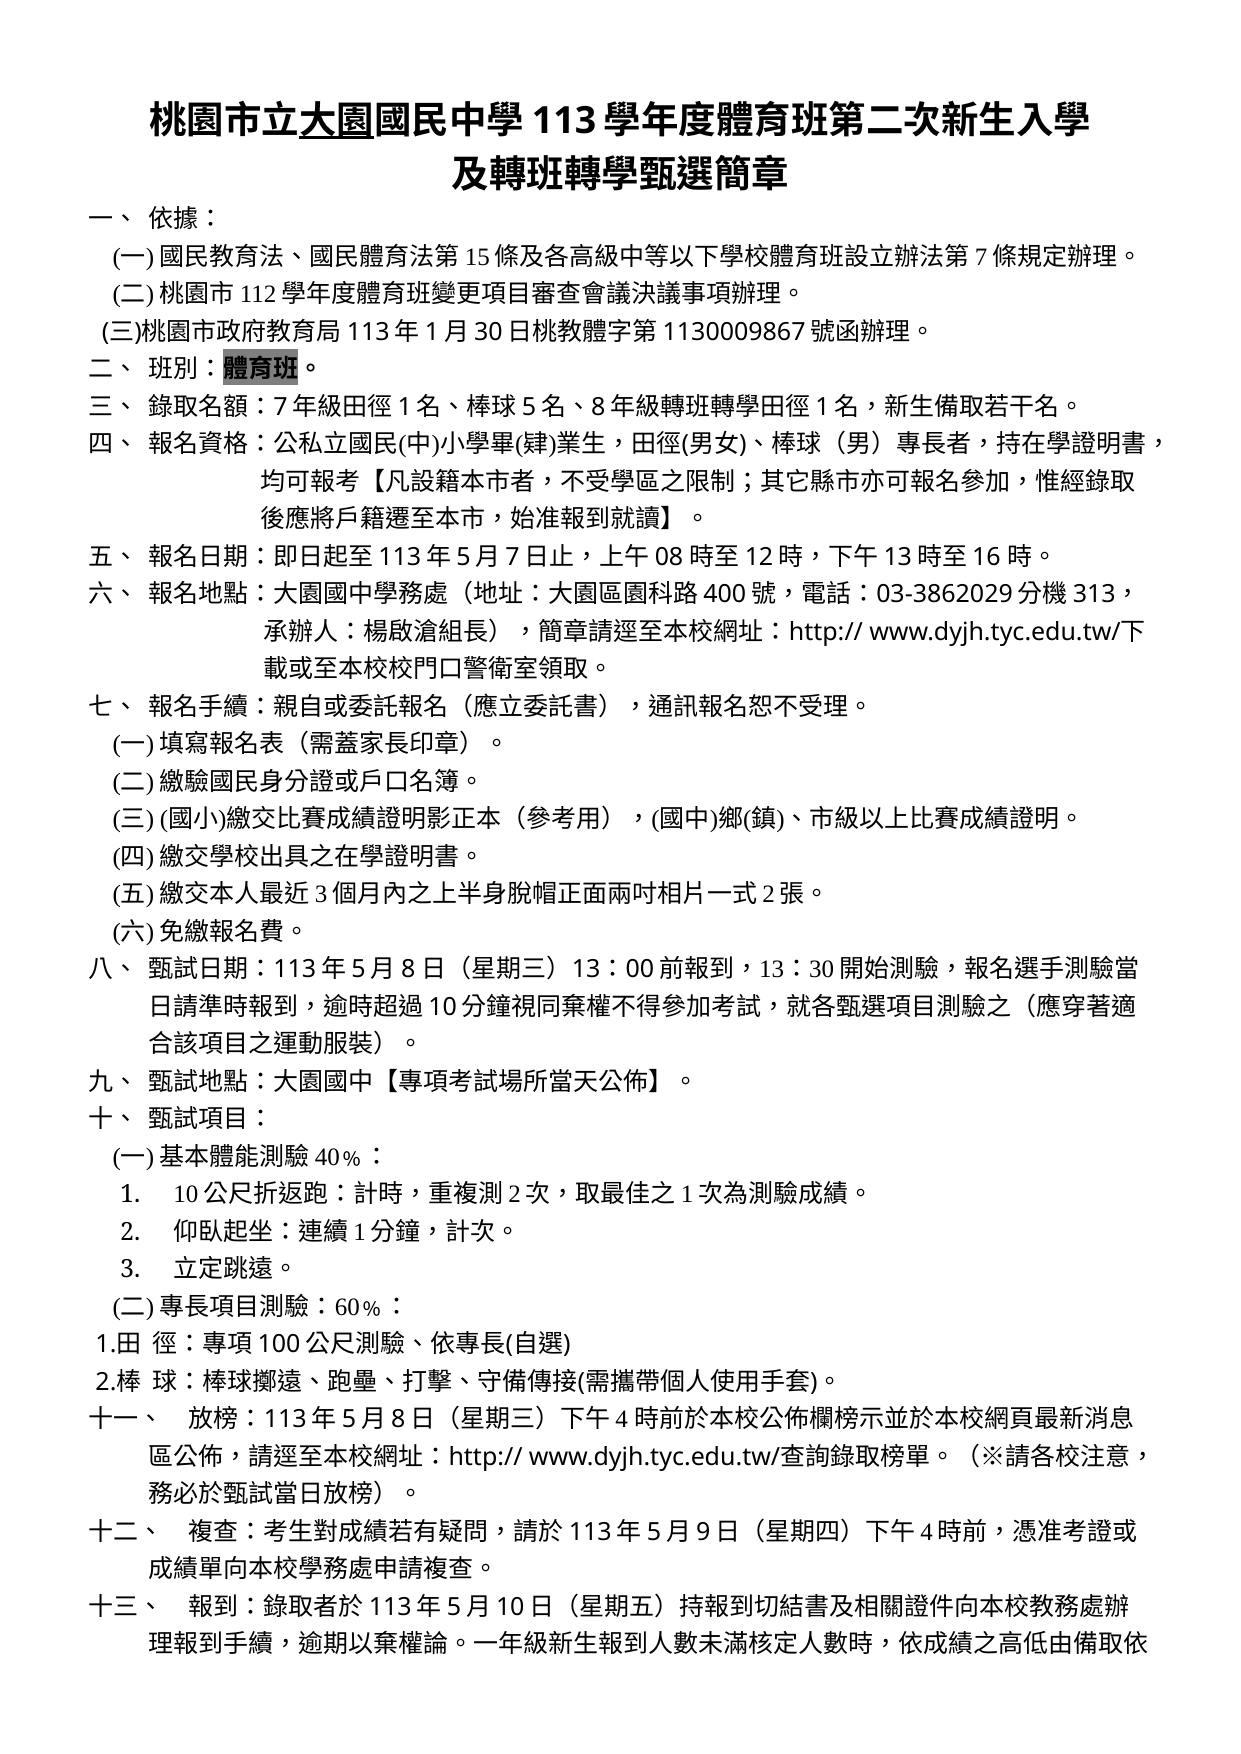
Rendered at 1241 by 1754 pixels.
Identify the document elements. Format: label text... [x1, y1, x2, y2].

list 繳交本人最近3個月內之上半身脫帽正面兩吋相片一式2張。 [112, 873, 1152, 911]
list 班別：體育班。 [89, 348, 1152, 386]
list 放榜：113年5月8日（星期三）下午4 時前於本校公佈欄榜示並於本校網頁最新消息區公佈，請逕至本校網址：http:// www.dyjh.tyc.edu.tw/查詢錄取榜單。（※請各校注意，務必於甄試當日放榜）。 [89, 1398, 1152, 1511]
list 報名手續：親自或委託報名（應立委託書），通訊報名恕不受理。 [89, 686, 1152, 723]
list 專長項目測驗：60﹪： [112, 1286, 1152, 1323]
list 報名資格：公私立國民(中)小學畢(肄)業生，田徑(男女)、棒球（男）專長者，持在學證明書，均可報考【凡設籍本市者，不受學區之限制；其它縣市亦可報名參加，惟經錄取後應將戶籍遷至本市，始准報到就讀】。 [89, 423, 1152, 536]
list 報名地點：大園國中學務處（地址：大園區園科路400號，電話：03-3862029分機313，承辦人：楊啟滄組長），簡章請逕至本校網址：http:// www.dyjh.tyc.edu.tw/下載或至本校校門口警衛室領取。 [89, 573, 1152, 686]
list 複查：考生對成績若有疑問，請於113年5月9日（星期四）下午4時前，憑准考證或成績單向本校學務處申請複查。 [89, 1511, 1152, 1586]
list 錄取名額：7年級田徑1名、棒球5名、8年級轉班轉學田徑1名，新生備取若干名。 [89, 386, 1152, 423]
text 桃園市立大園國民中學113學年度體育班第二次新生入學 [89, 89, 1152, 144]
list 依據： [89, 198, 1152, 236]
list 桃園市112學年度體育班變更項目審查會議決議事項辦理。 [112, 273, 1152, 311]
list 報名日期：即日起至113年5月7日止，上午08 時至12時，下午13時至16 時。 [89, 536, 1152, 573]
list 10公尺折返跑：計時，重複測2次，取最佳之1次為測驗成績。 [120, 1173, 1152, 1211]
text 2.棒 球：棒球擲遠、跑壘、打擊、守備傳接(需攜帶個人使用手套)。 [89, 1361, 1152, 1398]
list 甄試日期：113年5月 8 日（星期三）13：00前報到，13：30開始測驗，報名選手測驗當日請準時報到，逾時超過10分鐘視同棄權不得參加考試，就各甄選項目測驗之（應穿著適合該項目之運動服裝）。 [89, 948, 1152, 1061]
list 甄試項目： [89, 1098, 1152, 1136]
list 填寫報名表（需蓋家長印章）。 [112, 723, 1152, 761]
list 甄試地點：大園國中【專項考試場所當天公佈】。 [89, 1061, 1152, 1098]
text 及轉班轉學甄選簡章 [89, 144, 1152, 198]
list 國民教育法、國民體育法第15條及各高級中等以下學校體育班設立辦法第7條規定辦理。 [112, 236, 1152, 273]
list 立定跳遠。 [120, 1248, 1152, 1286]
list 基本體能測驗40﹪： [112, 1136, 1152, 1173]
text (三)桃園市政府教育局113年1月30日桃教體字第1130009867號函辦理。 [89, 311, 1152, 348]
list 繳驗國民身分證或戶口名簿。 [112, 761, 1152, 798]
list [89, 1586, 1152, 1661]
list 繳交學校出具之在學證明書。 [112, 836, 1152, 873]
list 免繳報名費。 [112, 911, 1152, 948]
text 1.田 徑：專項100公尺測驗、依專長(自選) [89, 1323, 1152, 1361]
list 仰臥起坐：連續1分鐘，計次。 [120, 1211, 1152, 1248]
list (國小)繳交比賽成績證明影正本（參考用），(國中)鄉(鎮)、市級以上比賽成績證明。 [112, 798, 1152, 836]
